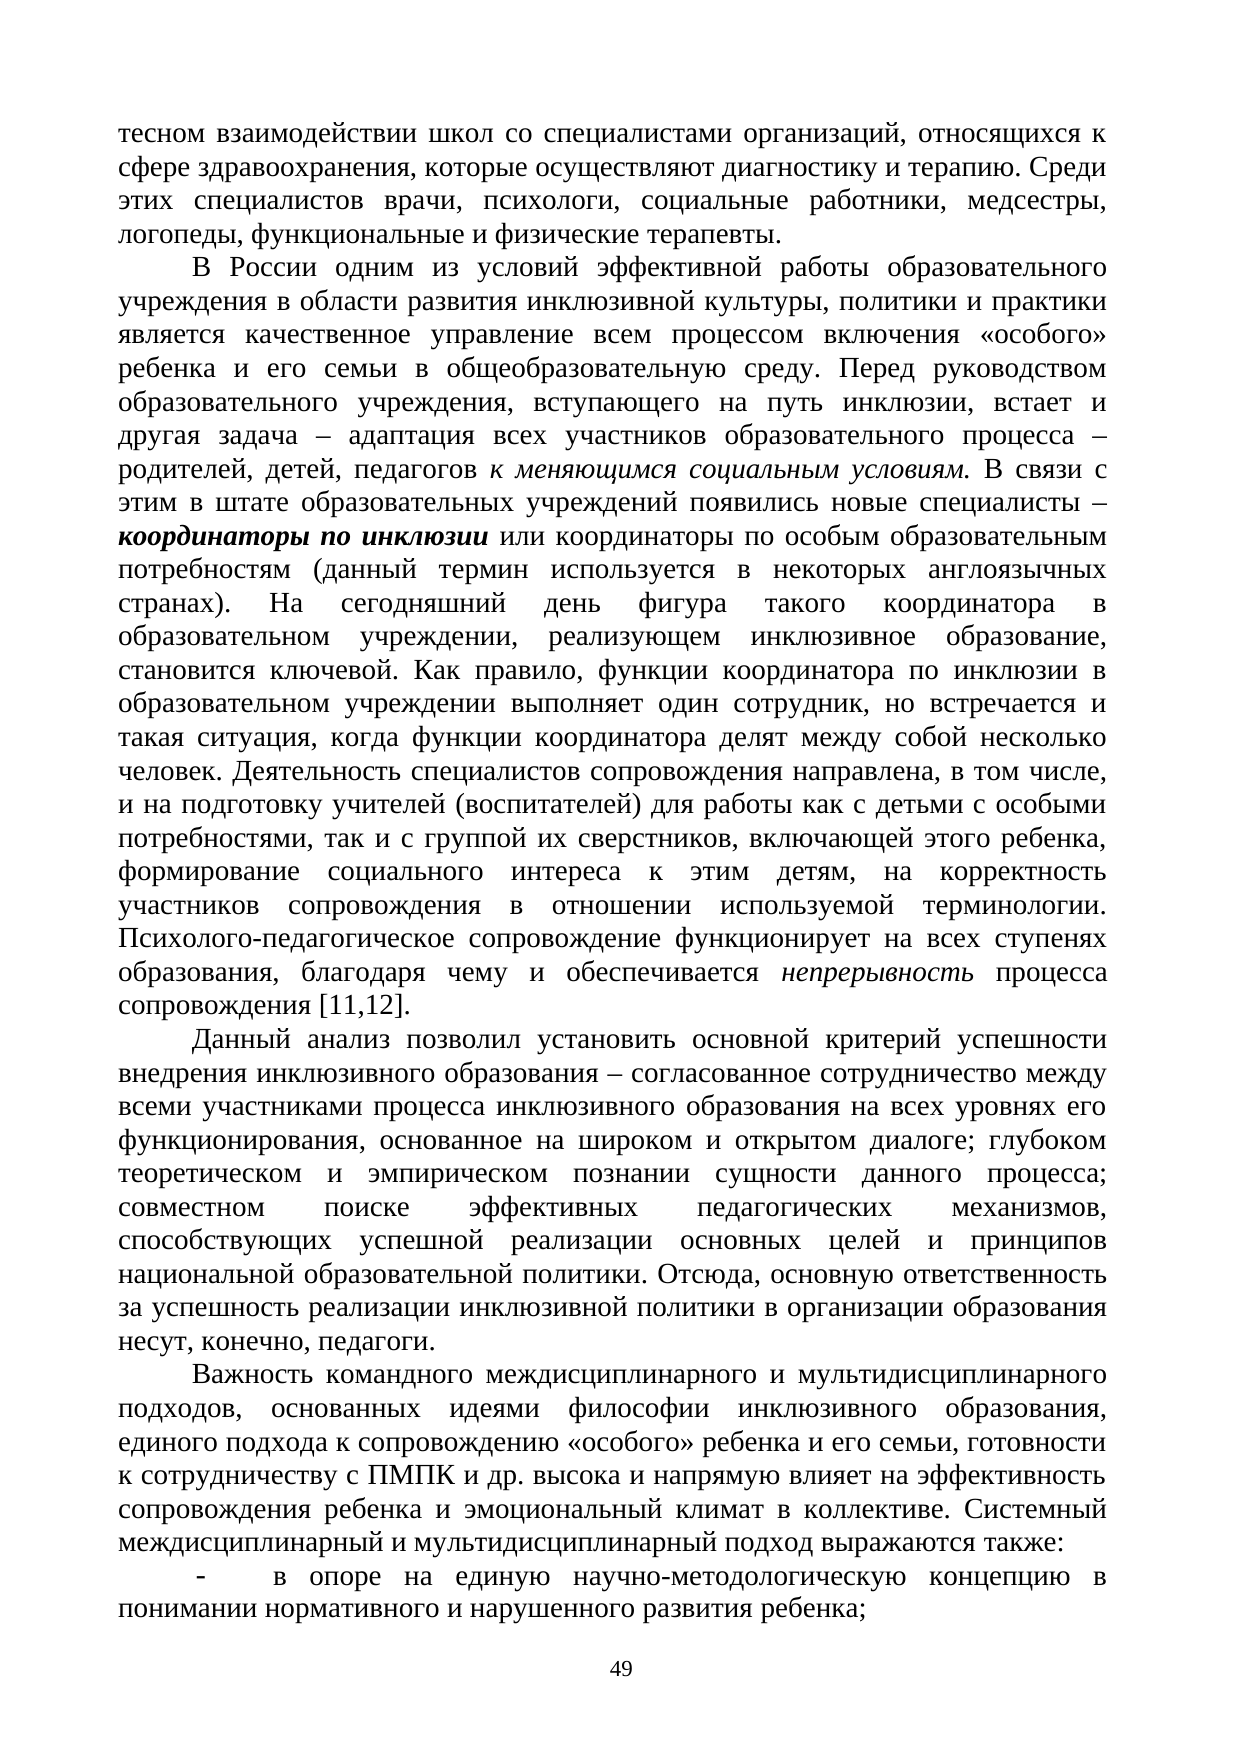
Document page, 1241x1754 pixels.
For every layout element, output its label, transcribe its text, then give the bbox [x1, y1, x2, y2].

text В России одним из условий эффективной работы образовательного учреждения в области развития инклюзивной культуры, политики и практики является качественное управление всем процессом включения «особого» ребенка и его семьи в общеобразовательную среду. Перед руководством образовательного учреждения, вступающего на путь инклюзии, встает и другая задача – адаптация всех участников образовательного процесса – родителей, детей, педагогов к меняющимся социальным условиям. В связи с этим в штате образовательных учреждений появились новые специалисты – координаторы по инклюзии или координаторы по особым образовательным потребностям (данный термин используется в некоторых англоязычных странах). На сегодняшний день фигура такого координатора в образовательном учреждении, реализующем инклюзивное образование, становится ключевой. Как правило, функции координатора по инклюзии в образовательном учреждении выполняет один сотрудник, но встречается и такая ситуация, когда функции координатора делят между собой несколько человек. Деятельность специалистов сопровождения направлена, в том числе, и на подготовку учителей (воспитателей) для работы как с детьми с особыми потребностями, так и с группой их сверстников, включающей этого ребенка, формирование социального интереса к этим детям, на корректность участников сопровождения в отношении используемой терминологии. Психолого-педагогическое сопровождение функционирует на всех ступенях образования, благодаря чему и обеспечивается непрерывность процесса сопровождения [11,12]. [118, 249, 1108, 1021]
list в опоре на единую научно-методологическую концепцию в понимании нормативного и нарушенного развития ребенка; [118, 1559, 1107, 1623]
text тесном взаимодействии школ со специалистами организаций, относящихся к сфере здравоохранения, которые осуществляют диагностику и терапию. Среди этих специалистов врачи, психологи, социальные работники, медсестры, логопеды, функциональные и физические терапевты. [118, 115, 1107, 249]
text Важность командного междисциплинарного и мультидисциплинарного подходов, основанных идеями философии инклюзивного образования, единого подхода к сопровождению «особого» ребенка и его семьи, готовности к сотрудничеству с ПМПК и др. высока и напрямую влияет на эффективность сопровождения ребенка и эмоциональный климат в коллективе. Системный междисциплинарный и мультидисциплинарный подход выражаются также: [118, 1357, 1108, 1558]
text Данный анализ позволил установить основной критерий успешности внедрения инклюзивного образования – согласованное сотрудничество между всеми участниками процесса инклюзивного образования на всех уровнях его функционирования, основанное на широком и открытом диалоге; глубоком теоретическом и эмпирическом познании сущности данного процесса; совместном поиске эффективных педагогических механизмов, способствующих успешной реализации основных целей и принципов национальной образовательной политики. Отсюда, основную ответственность за успешность реализации инклюзивной политики в организации образования несут, конечно, педагоги. [118, 1021, 1108, 1357]
